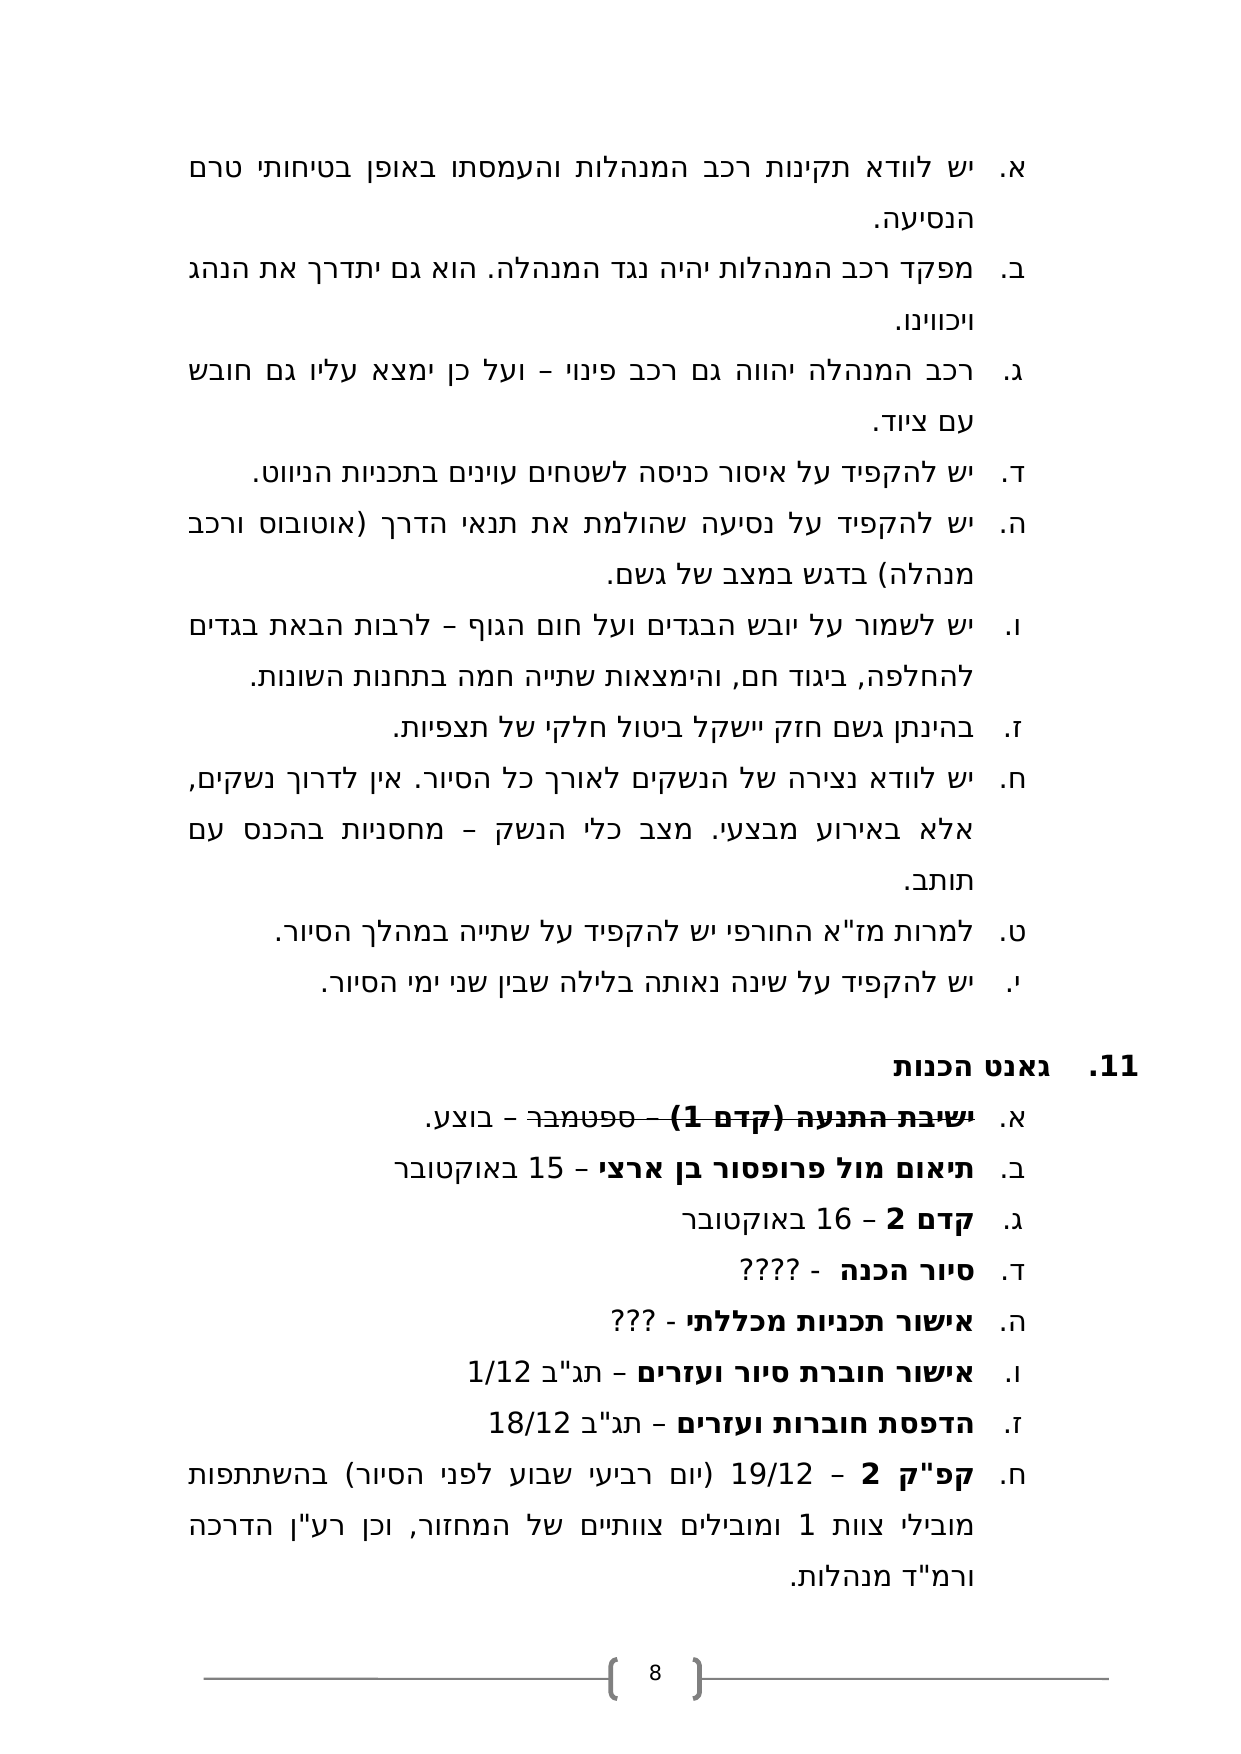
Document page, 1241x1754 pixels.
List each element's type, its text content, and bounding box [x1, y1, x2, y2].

list קפ"ק 2 – 19/12 (יום רביעי שבוע לפני הסיור) בהשתתפות מובילי צוות 1 ומובילים צוותיים של המחזור, וכן רע"ן הדרכה ורמ"ד מנהלות. [187, 1457, 1012, 1593]
list בהינתן גשם חזק יישקל ביטול חלקי של תצפיות. [187, 710, 1012, 744]
list קדם 2 – 16 באוקטובר [187, 1202, 1012, 1236]
list אישור תכניות מכללתי - ??? [187, 1304, 1012, 1338]
list יש להקפיד על נסיעה שהולמת את תנאי הדרך (אוטובוס ורכב מנהלה) בדגש במצב של גשם. [187, 507, 1012, 591]
list יש לשמור על יובש הבגדים ועל חום הגוף – לרבות הבאת בגדים להחלפה, ביגוד חם, והימצאות שתייה חמה בתחנות השונות. [187, 608, 1012, 693]
list הדפסת חוברות ועזרים – תג"ב 18/12 [187, 1406, 1012, 1440]
list מפקד רכב המנהלות יהיה נגד המנהלה. הוא גם יתדרך את הנהג ויכווינו. [187, 252, 1012, 337]
list גאנט הכנות [187, 1049, 1088, 1083]
list אישור חוברת סיור ועזרים – תג"ב 1/12 [187, 1355, 1012, 1389]
list סיור הכנה - ???? [187, 1253, 1012, 1287]
list יש לוודא נצירה של הנשקים לאורך כל הסיור. אין לדרוך נשקים, אלא באירוע מבצעי. מצב כלי הנשק – מחסניות בהכנס עם תותב. [187, 761, 1012, 897]
list יש לוודא תקינות רכב המנהלות והעמסתו באופן בטיחותי טרם הנסיעה. [187, 150, 1012, 235]
list למרות מז"א החורפי יש להקפיד על שתייה במהלך הסיור. [187, 914, 1012, 948]
list תיאום מול פרופסור בן ארצי – 15 באוקטובר [187, 1151, 1012, 1185]
list רכב המנהלה יהווה גם רכב פינוי – ועל כן ימצא עליו גם חובש עם ציוד. [187, 354, 1012, 439]
list יש להקפיד על איסור כניסה לשטחים עוינים בתכניות הניווט. [187, 456, 1012, 489]
list יש להקפיד על שינה נאותה בלילה שבין שני ימי הסיור. [187, 965, 1012, 999]
list ישיבת התנעה (קדם 1) – ספטמבר – בוצע. [187, 1100, 1012, 1134]
